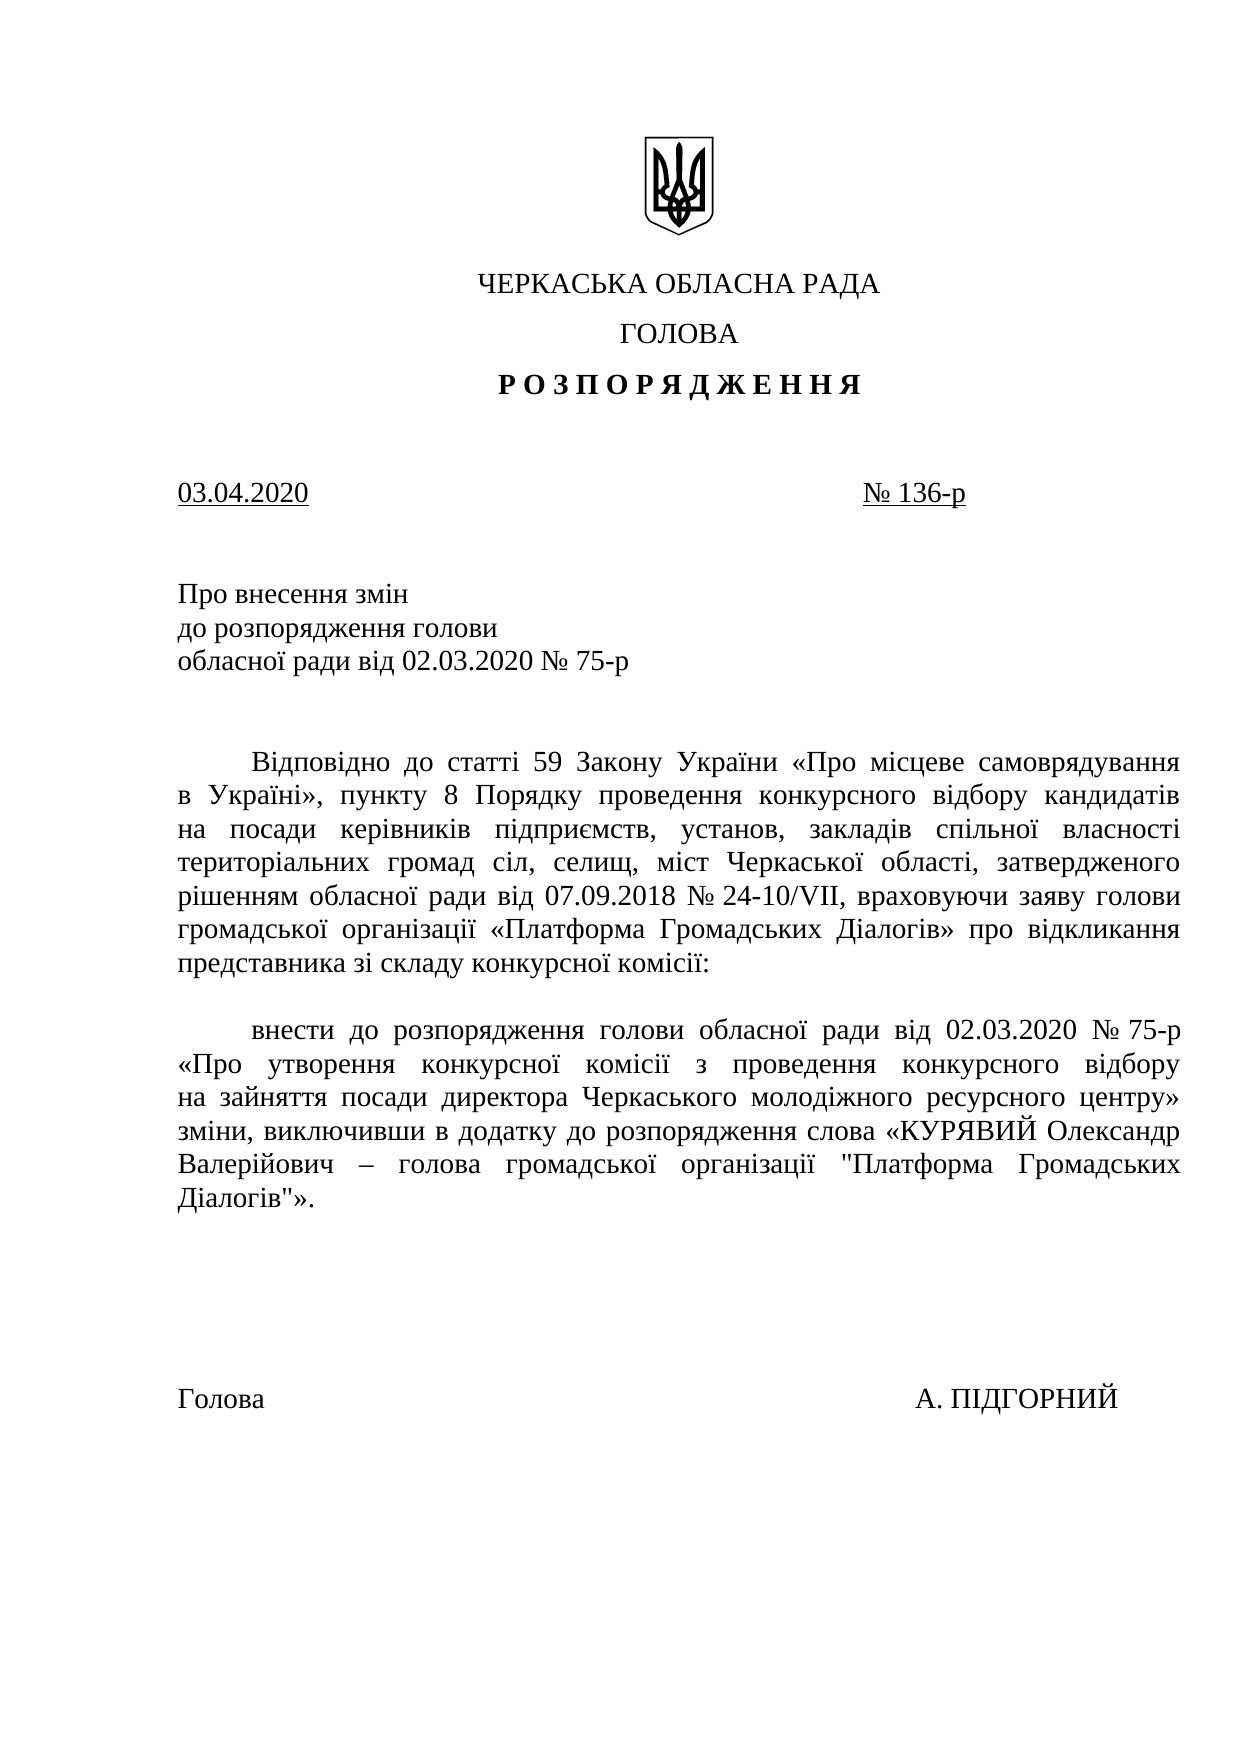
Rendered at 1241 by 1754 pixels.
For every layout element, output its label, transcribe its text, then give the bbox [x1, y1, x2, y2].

text ГОЛОВА [177, 316, 1181, 350]
text Відповідно до статті 59 Закону України «Про місцеве самоврядування в Україні», пункту 8 Порядку проведення конкурсного відбору кандидатів на посади керівників підприємств, установ, закладів спільної власності територіальних громад сіл, селищ, міст Черкаської області, затвердженого рішенням обласної ради від 07.09.2018 № 24-10/VІІ, враховуючи заяву голови громадської організації «Платформа Громадських Діалогів» про відкликання представника зі складу конкурсної комісії: [177, 744, 1181, 979]
text Р О З П О Р Я Д Ж Е Н Н Я [177, 367, 1181, 400]
text 03.04.2020 № 136-р [177, 476, 1181, 509]
text внести до розпорядження голови обласної ради від 02.03.2020 № 75-р «Про утворення конкурсної комісії з проведення конкурсного відбору на зайняття посади директора Черкаського молодіжного ресурсного центру» зміни, виключивши в додатку до розпорядження слова «КУРЯВИЙ Олександр Валерійович – голова громадської організації "Платформа Громадських Діалогів"». [177, 1012, 1181, 1213]
text обласної ради від 02.03.2020 № 75-р [177, 643, 1181, 677]
text до розпорядження голови [177, 610, 1181, 643]
text ЧЕРКАСЬКА ОБЛАСНА РАДА [177, 266, 1181, 300]
text Про внесення змін [177, 576, 1181, 610]
picture [622, 118, 736, 254]
text Голова А. ПІДГОРНИЙ [177, 1381, 1181, 1415]
